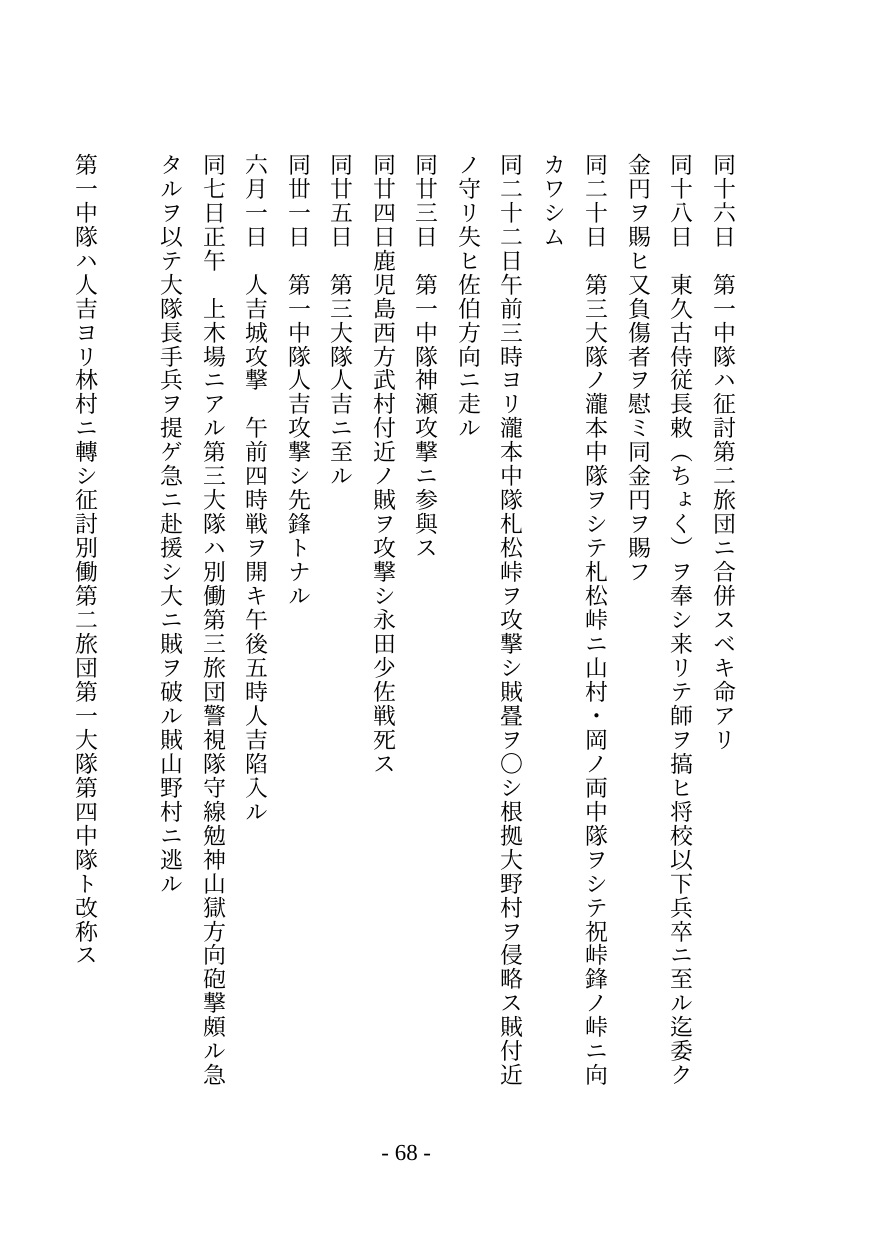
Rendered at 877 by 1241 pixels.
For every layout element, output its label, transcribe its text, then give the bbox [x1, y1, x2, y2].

text 六月一日 人吉城攻撃 午前四時戦ヲ開キ午後五時人吉陷入ル [236, 153, 278, 1087]
text 第一中隊ハ人吉ヨリ林村ニ轉シ征討別働第二旅団第一大隊第四中隊ト改称ス [66, 153, 108, 1087]
text 同十六日 第一中隊ハ征討第二旅団ニ合併スベキ命アリ [703, 153, 746, 1087]
text 同廿五日 第三大隊人吉ニ至ル [321, 153, 363, 1087]
text 同廿三日 第一中隊神瀬攻撃ニ参與ス [406, 153, 448, 1087]
text 同二十日 第三大隊ノ瀧本中隊ヲシテ札松峠ニ山村・岡ノ両中隊ヲシテ祝峠鋒ノ峠ニ向カワシム [533, 153, 618, 1087]
text 同七日正午 上木場ニアル第三大隊ハ別働第三旅団警視隊守線勉神山獄方向砲撃頗ル急タルヲ以テ大隊長手兵ヲ提ゲ急ニ赴援シ大ニ賊ヲ破ル賊山野村ニ逃ル [151, 153, 236, 1087]
text 同二十二日午前三時ヨリ瀧本中隊札松峠ヲ攻撃シ賊疂ヲ〇シ根拠大野村ヲ侵略ス賊付近ノ守リ失ヒ佐伯方向ニ走ル [448, 153, 533, 1087]
text 同廿四日鹿児島西方武村付近ノ賊ヲ攻撃シ永田少佐戦死ス [363, 153, 406, 1087]
text 同十八日 東久古侍従長敕（ちょく）ヲ奉シ来リテ師ヲ搞ヒ将校以下兵卒ニ至ル迄委ク金円ヲ賜ヒ又負傷者ヲ慰ミ同金円ヲ賜フ [618, 153, 703, 1087]
text 同丗一日 第一中隊人吉攻撃シ先鋒トナル [278, 153, 321, 1087]
